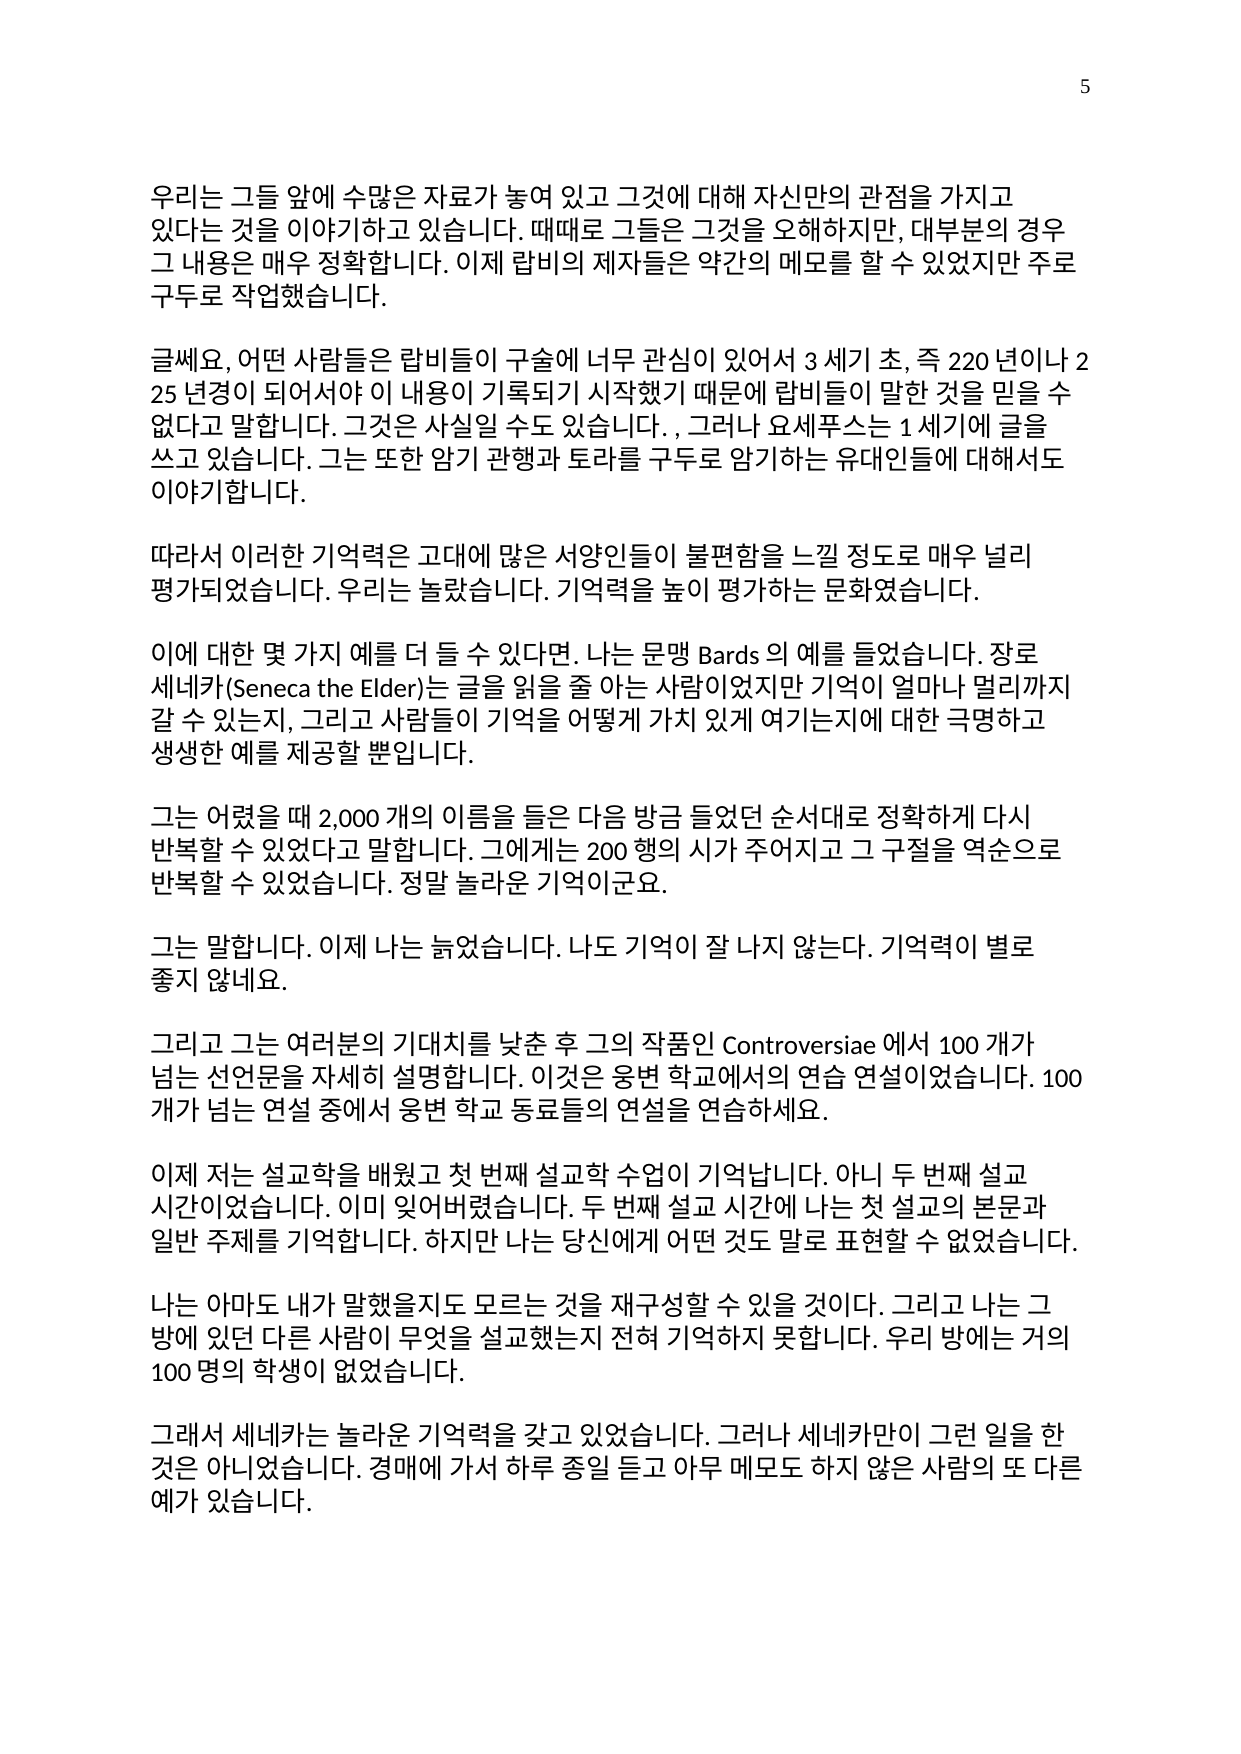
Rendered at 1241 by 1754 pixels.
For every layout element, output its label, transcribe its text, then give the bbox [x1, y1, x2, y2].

text 따라서 이러한 기억력은 고대에 많은 서양인들이 불편함을 느낄 정도로 매우 널리 평가되었습니다. 우리는 놀랐습니다. 기억력을 높이 평가하는 문화였습니다. [150, 541, 1090, 607]
text 그리고 그는 여러분의 기대치를 낮춘 후 그의 작품인 Controversiae에서 100 개가 넘는 선언문을 자세히 설명합니다. 이것은 웅변 학교에서의 연습 연설이었습니다. 100개가 넘는 연설 중에서 웅변 학교 동료들의 연설을 연습하세요. [150, 1028, 1090, 1127]
text 그는 어렸을 때 2,000개의 이름을 들은 다음 방금 들었던 순서대로 정확하게 다시 반복할 수 있었다고 말합니다. 그에게는 200행의 시가 주어지고 그 구절을 역순으로 반복할 수 있었습니다. 정말 놀라운 기억이군요. [150, 801, 1090, 900]
text 이에 대한 몇 가지 예를 더 들 수 있다면. 나는 문맹 Bards의 예를 들었습니다. 장로 세네카(Seneca the Elder)는 글을 읽을 줄 아는 사람이었지만 기억이 얼마나 멀리까지 갈 수 있는지, 그리고 사람들이 기억을 어떻게 가치 있게 여기는지에 대한 극명하고 생생한 예를 제공할 뿐입니다. [150, 638, 1090, 770]
text 이제 저는 설교학을 배웠고 첫 번째 설교학 수업이 기억납니다. 아니 두 번째 설교 시간이었습니다. 이미 잊어버렸습니다. 두 번째 설교 시간에 나는 첫 설교의 본문과 일반 주제를 기억합니다. 하지만 나는 당신에게 어떤 것도 말로 표현할 수 없었습니다. [150, 1159, 1090, 1258]
text 나는 아마도 내가 말했을지도 모르는 것을 재구성할 수 있을 것이다. 그리고 나는 그 방에 있던 다른 사람이 무엇을 설교했는지 전혀 기억하지 못합니다. 우리 방에는 거의 100명의 학생이 없었습니다. [150, 1289, 1090, 1388]
text 그래서 세네카는 놀라운 기억력을 갖고 있었습니다. 그러나 세네카만이 그런 일을 한 것은 아니었습니다. 경매에 가서 하루 종일 듣고 아무 메모도 하지 않은 사람의 또 다른 예가 있습니다. [150, 1419, 1090, 1518]
text 그는 말합니다. 이제 나는 늙었습니다. 나도 기억이 잘 나지 않는다. 기억력이 별로 좋지 않네요. [150, 931, 1090, 997]
text 우리는 그들 앞에 수많은 자료가 놓여 있고 그것에 대해 자신만의 관점을 가지고 있다는 것을 이야기하고 있습니다. 때때로 그들은 그것을 오해하지만, 대부분의 경우 그 내용은 매우 정확합니다. 이제 랍비의 제자들은 약간의 메모를 할 수 있었지만 주로 구두로 작업했습니다. [150, 181, 1090, 313]
text 글쎄요, 어떤 사람들은 랍비들이 구술에 너무 관심이 있어서 3세기 초, 즉 220년이나 225년경이 되어서야 이 내용이 기록되기 시작했기 때문에 랍비들이 말한 것을 믿을 수 없다고 말합니다. 그것은 사실일 수도 있습니다. , 그러나 요세푸스는 1세기에 글을 쓰고 있습니다. 그는 또한 암기 관행과 토라를 구두로 암기하는 유대인들에 대해서도 이야기합니다. [150, 344, 1090, 509]
